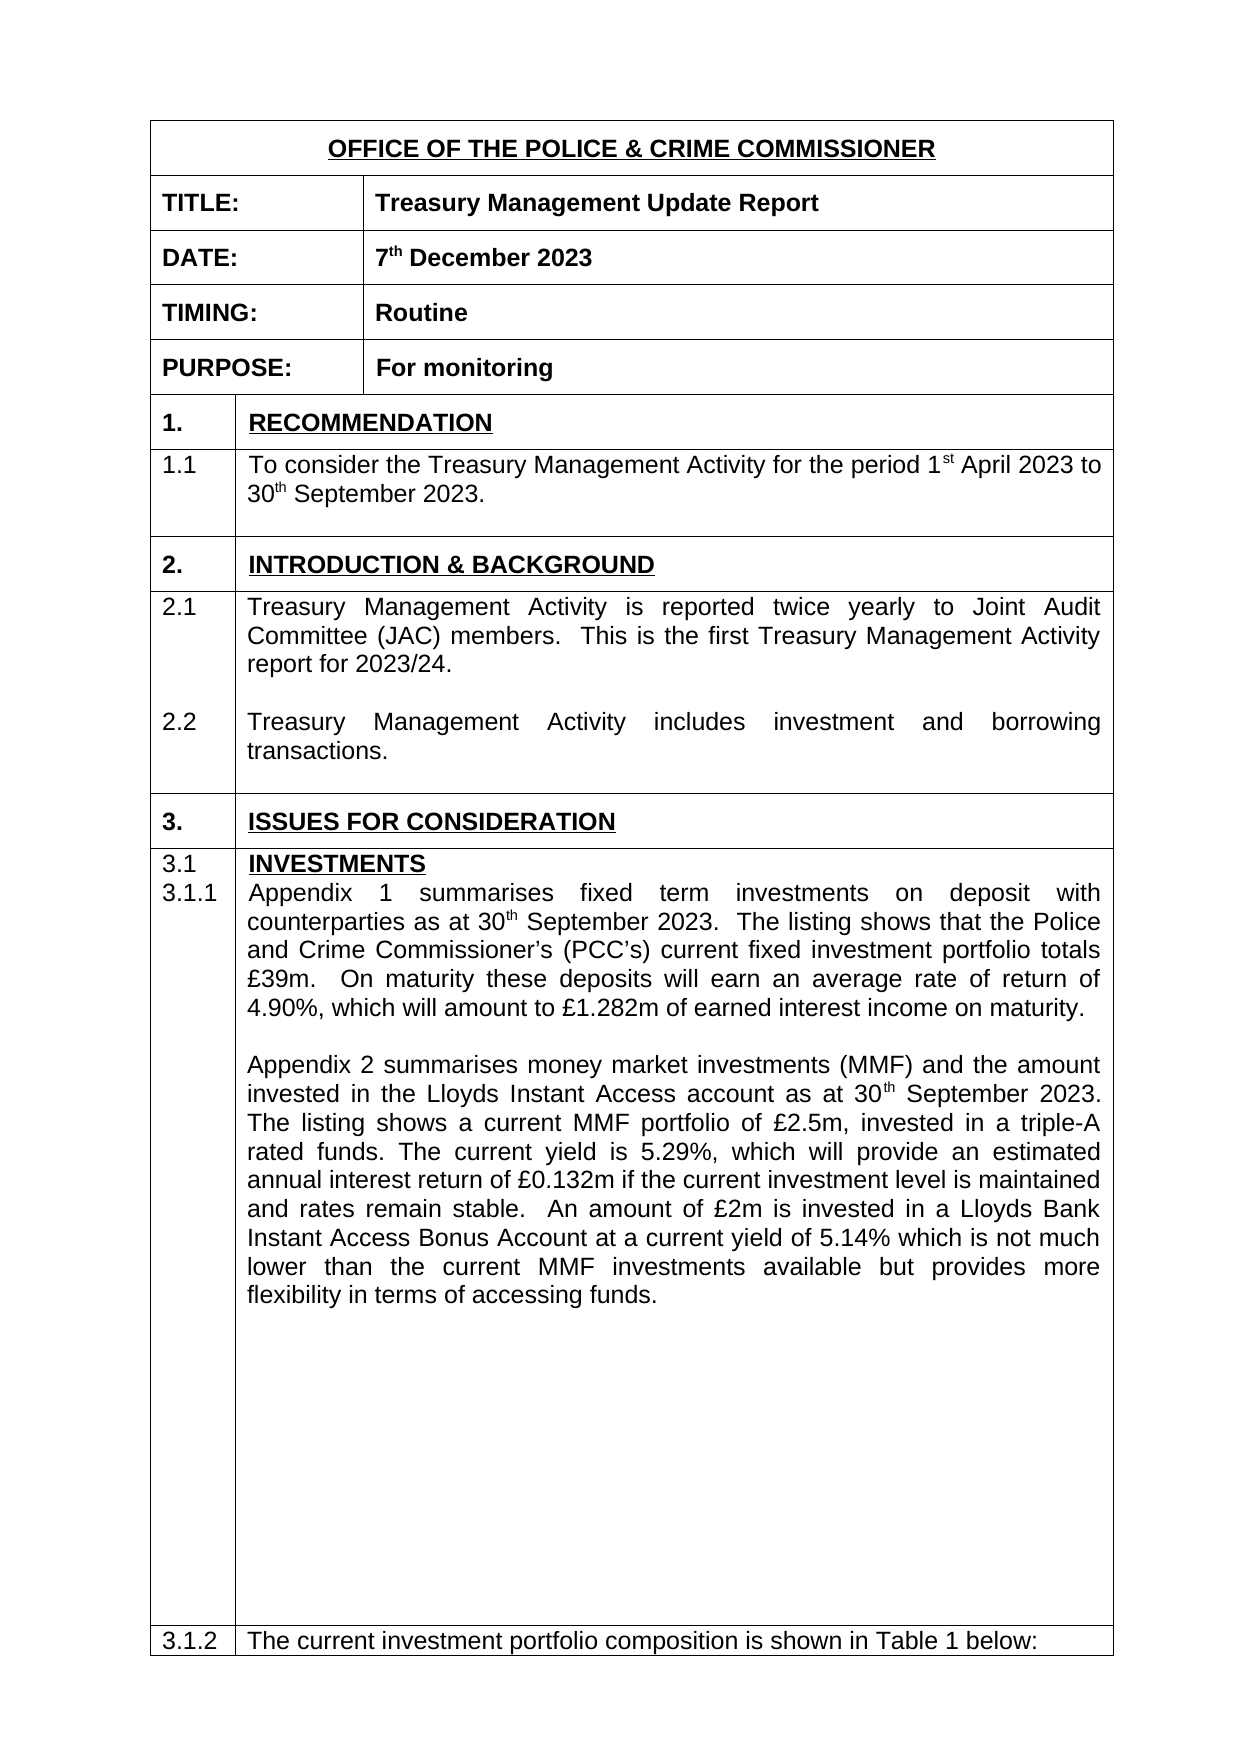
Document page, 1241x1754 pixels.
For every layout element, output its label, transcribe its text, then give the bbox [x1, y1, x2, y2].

table_cell TITLE: [151, 176, 363, 229]
table_cell 1. [151, 395, 235, 449]
table_cell 1.1 [151, 450, 235, 536]
table_cell 3.1 3.1.1 [151, 849, 235, 1625]
table_cell 7th December 2023 [364, 231, 1113, 284]
table_cell Treasury Management Activity is reported twice yearly to Joint Audit Committee (JAC) members. This is the first Treasury Management Activity report for 2023/24. Treasury Management Activity includes investment and borrowing transactions. [236, 592, 1113, 793]
table_cell INVESTMENTS Appendix 1 summarises fixed term investments on deposit with counterparties as at 30th September 2023. The listing shows that the Police and Crime Commissioner’s (PCC’s) current fixed investment portfolio totals £39m. On maturity these deposits will earn an average rate of return of 4.90%, which will amount to £1.282m of earned interest income on maturity. Appendix 2 summarises money market investments (MMF) and the amount invested in the Lloyds Instant Access account as at 30th September 2023. The listing shows a current MMF portfolio of £2.5m, invested in a triple-A rated funds. The current yield is 5.29%, which will provide an estimated annual interest return of £0.132m if the current investment level is maintained and rates remain stable. An amount of £2m is invested in a Lloyds Bank Instant Access Bonus Account at a current yield of 5.14% which is not much lower than the current MMF investments available but provides more flexibility in terms of accessing funds. [236, 849, 1113, 1625]
table_cell TIMING: [151, 285, 363, 339]
table_cell Treasury Management Update Report [364, 176, 1113, 229]
table_cell RECOMMENDATION [236, 395, 1113, 449]
table_header OFFICE OF THE POLICE & CRIME COMMISSIONER [151, 121, 1113, 175]
table_cell 2. [151, 537, 235, 591]
table_cell For monitoring [364, 340, 1113, 394]
table_cell DATE: [151, 231, 363, 284]
table_cell 2.1 2.2 [151, 592, 235, 793]
table_cell 3.1.2 [151, 1626, 235, 1655]
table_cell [236, 1626, 1113, 1655]
table_cell To consider the Treasury Management Activity for the period 1st April 2023 to 30th September 2023. [236, 450, 1113, 536]
table_cell Routine [364, 285, 1113, 339]
table_cell ISSUES FOR CONSIDERATION [236, 794, 1113, 848]
table_cell PURPOSE: [151, 340, 363, 394]
table_cell INTRODUCTION & BACKGROUND [236, 537, 1113, 591]
table_cell 3. [151, 794, 235, 848]
